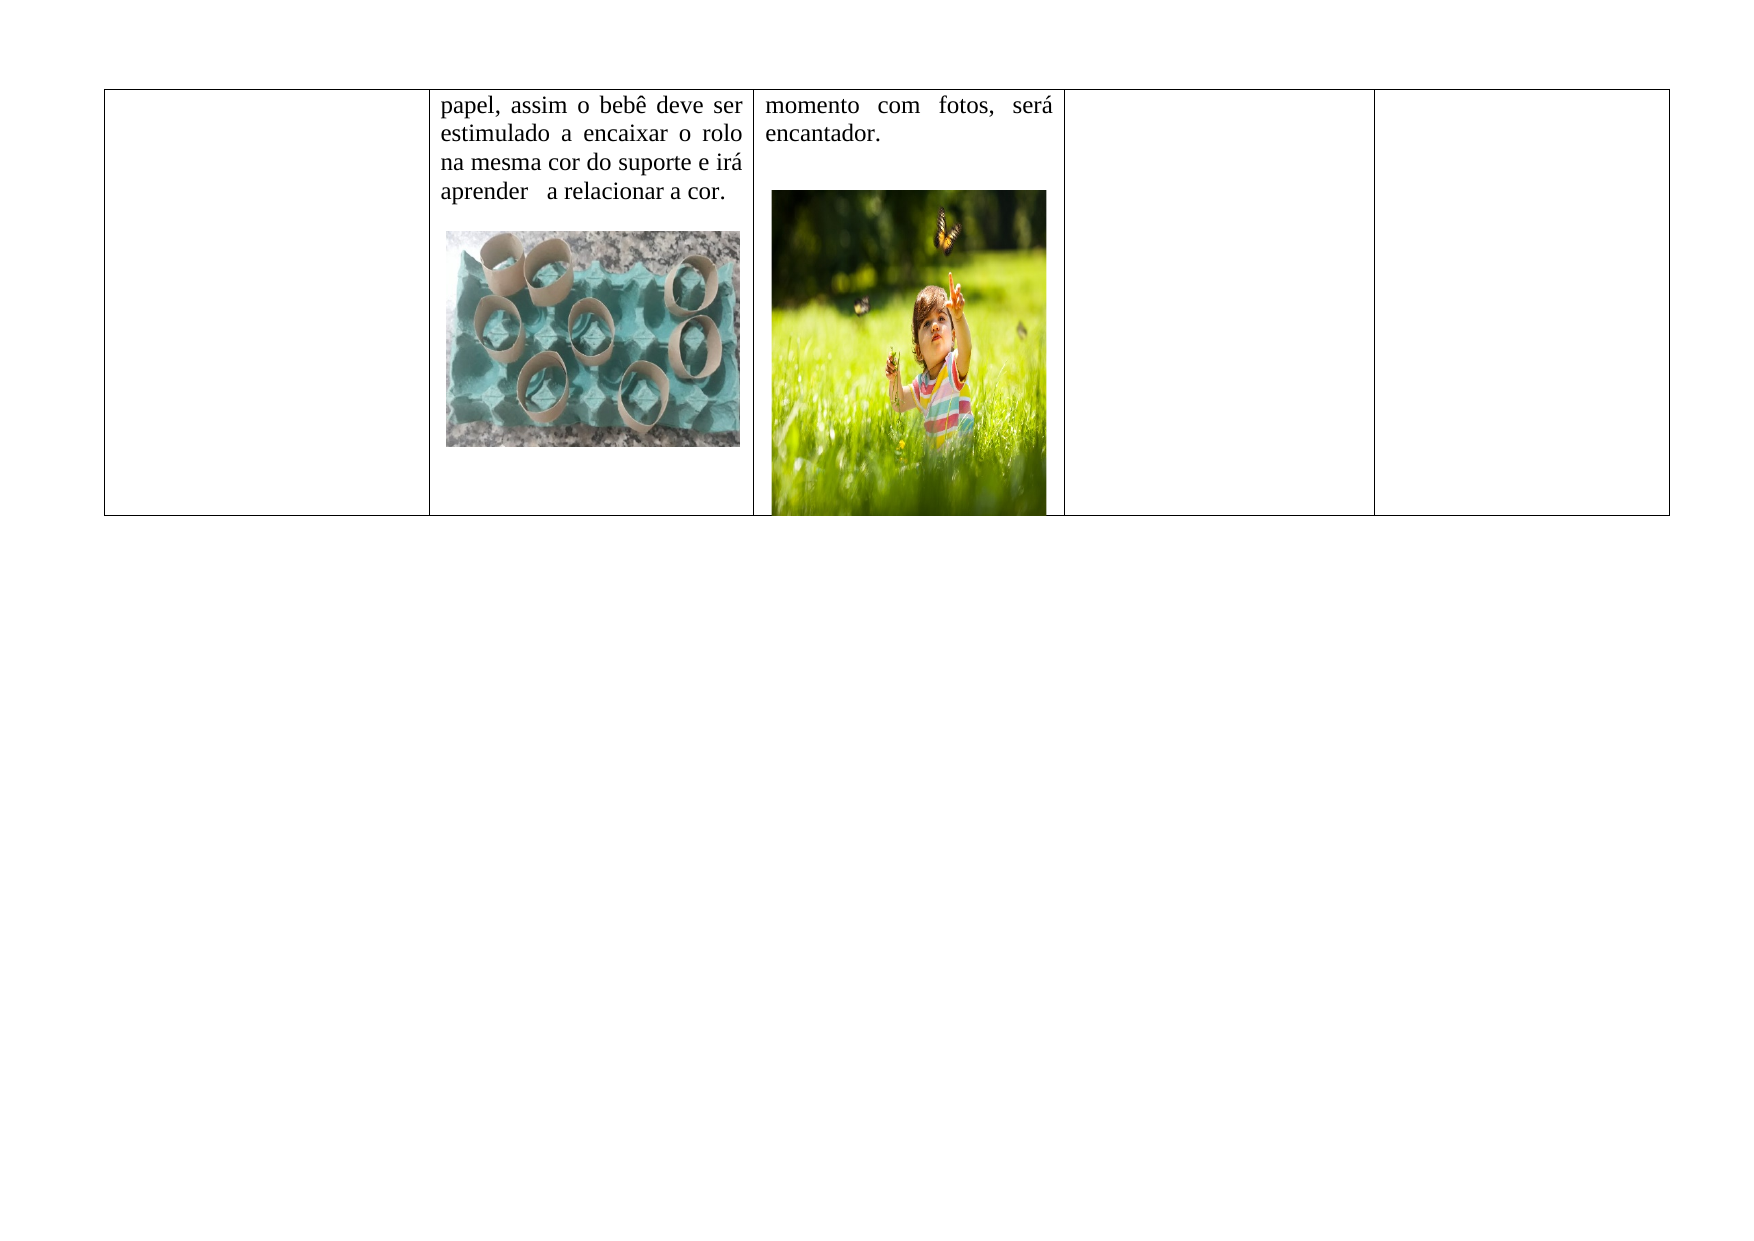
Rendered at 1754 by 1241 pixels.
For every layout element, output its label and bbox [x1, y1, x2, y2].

picture [771, 190, 1047, 516]
table_cell [754, 90, 1064, 515]
table_cell [1065, 90, 1374, 515]
table_cell [430, 90, 753, 515]
picture [446, 231, 740, 447]
table_cell [105, 90, 429, 515]
table_cell [1375, 90, 1669, 515]
